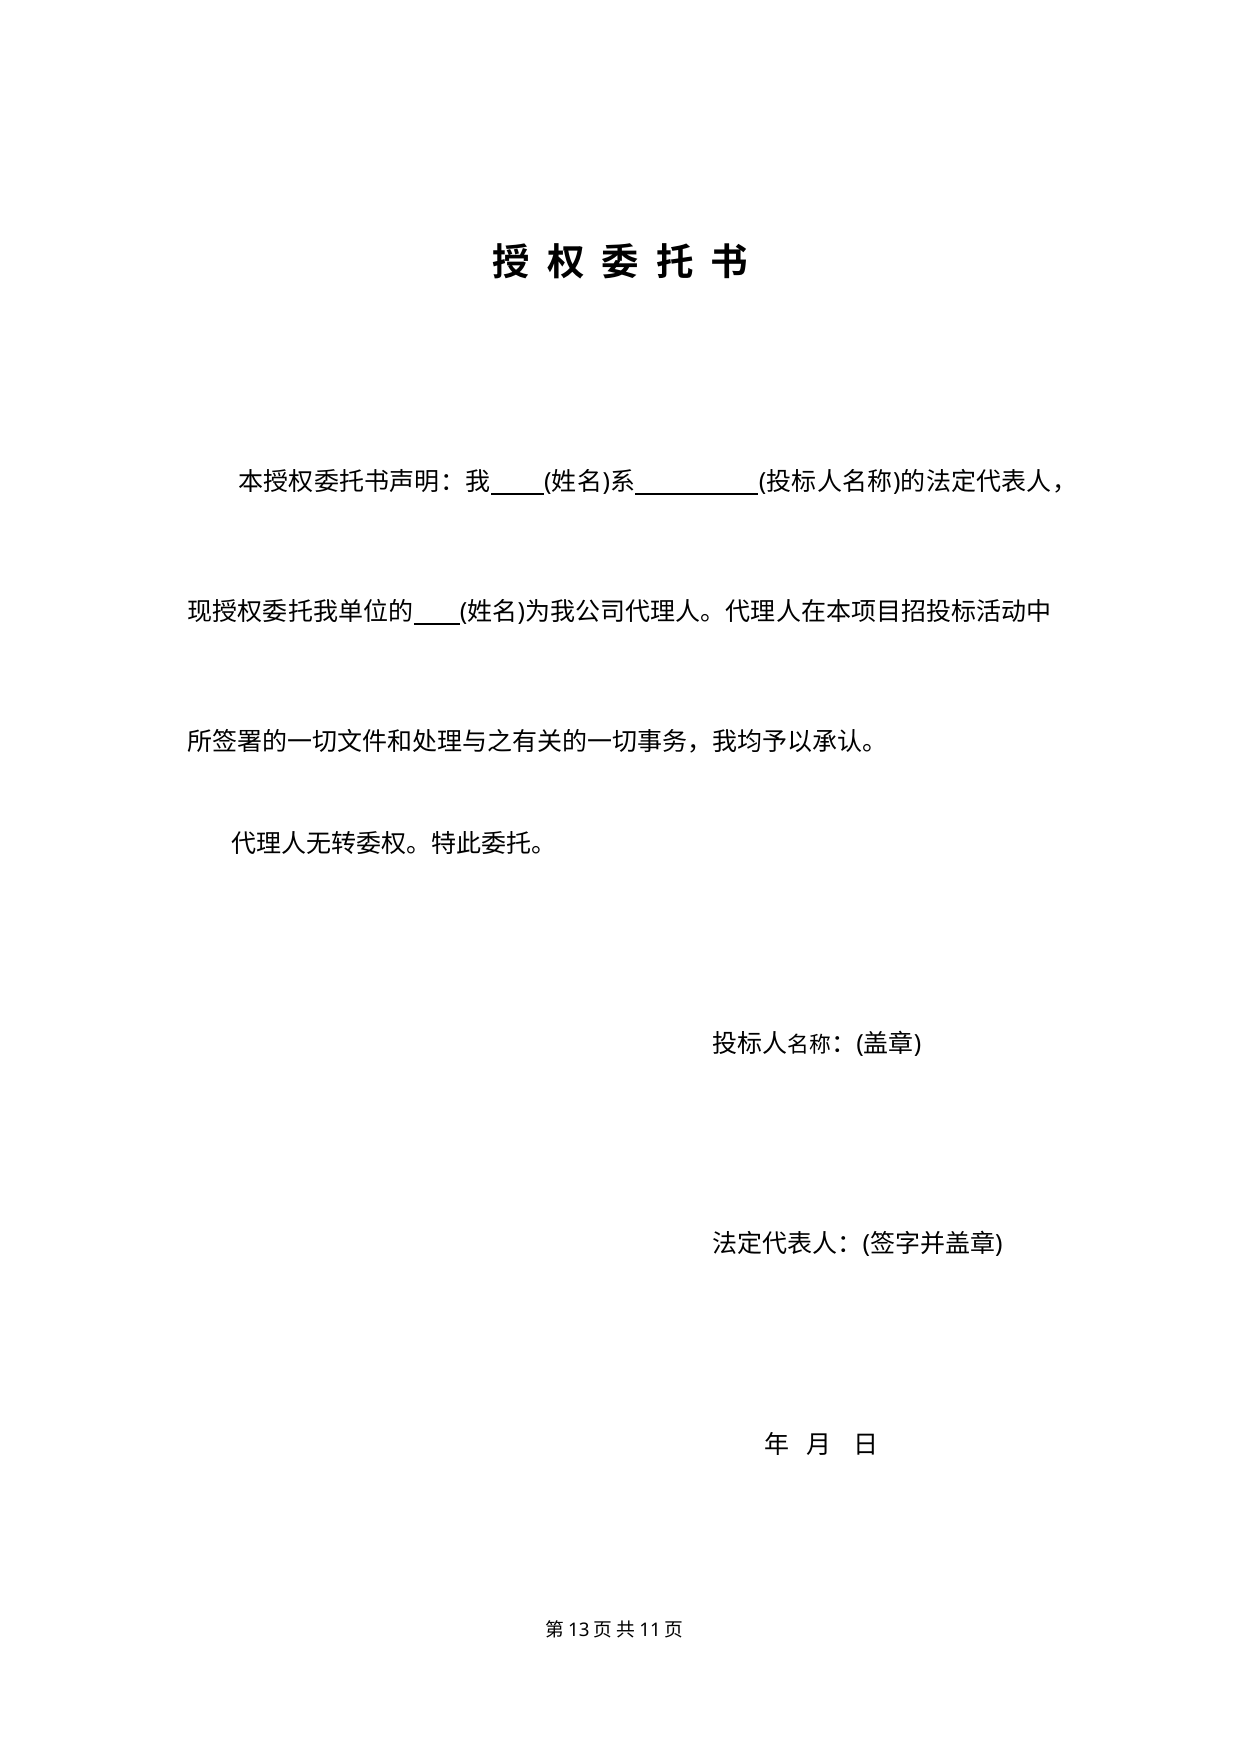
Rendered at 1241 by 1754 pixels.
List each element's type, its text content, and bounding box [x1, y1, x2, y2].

text 授 权 委 托 书 [187, 227, 1053, 292]
text 法定代表人：(签字并盖章) [669, 1209, 1053, 1274]
text 本授权委托书声明：我 (姓名)系 (投标人名称)的法定代表人，现授权委托我单位的 (姓名)为我公司代理人。代理人在本项目招投标活动中所签署的一切文件和处理与之有关的一切事务，我均予以承认。 [187, 447, 1053, 772]
text 代理人无转委权。特此委托。 [187, 809, 1053, 874]
text 年 月 日 [669, 1410, 994, 1475]
text 投标人名称：(盖章) [712, 1009, 1053, 1074]
